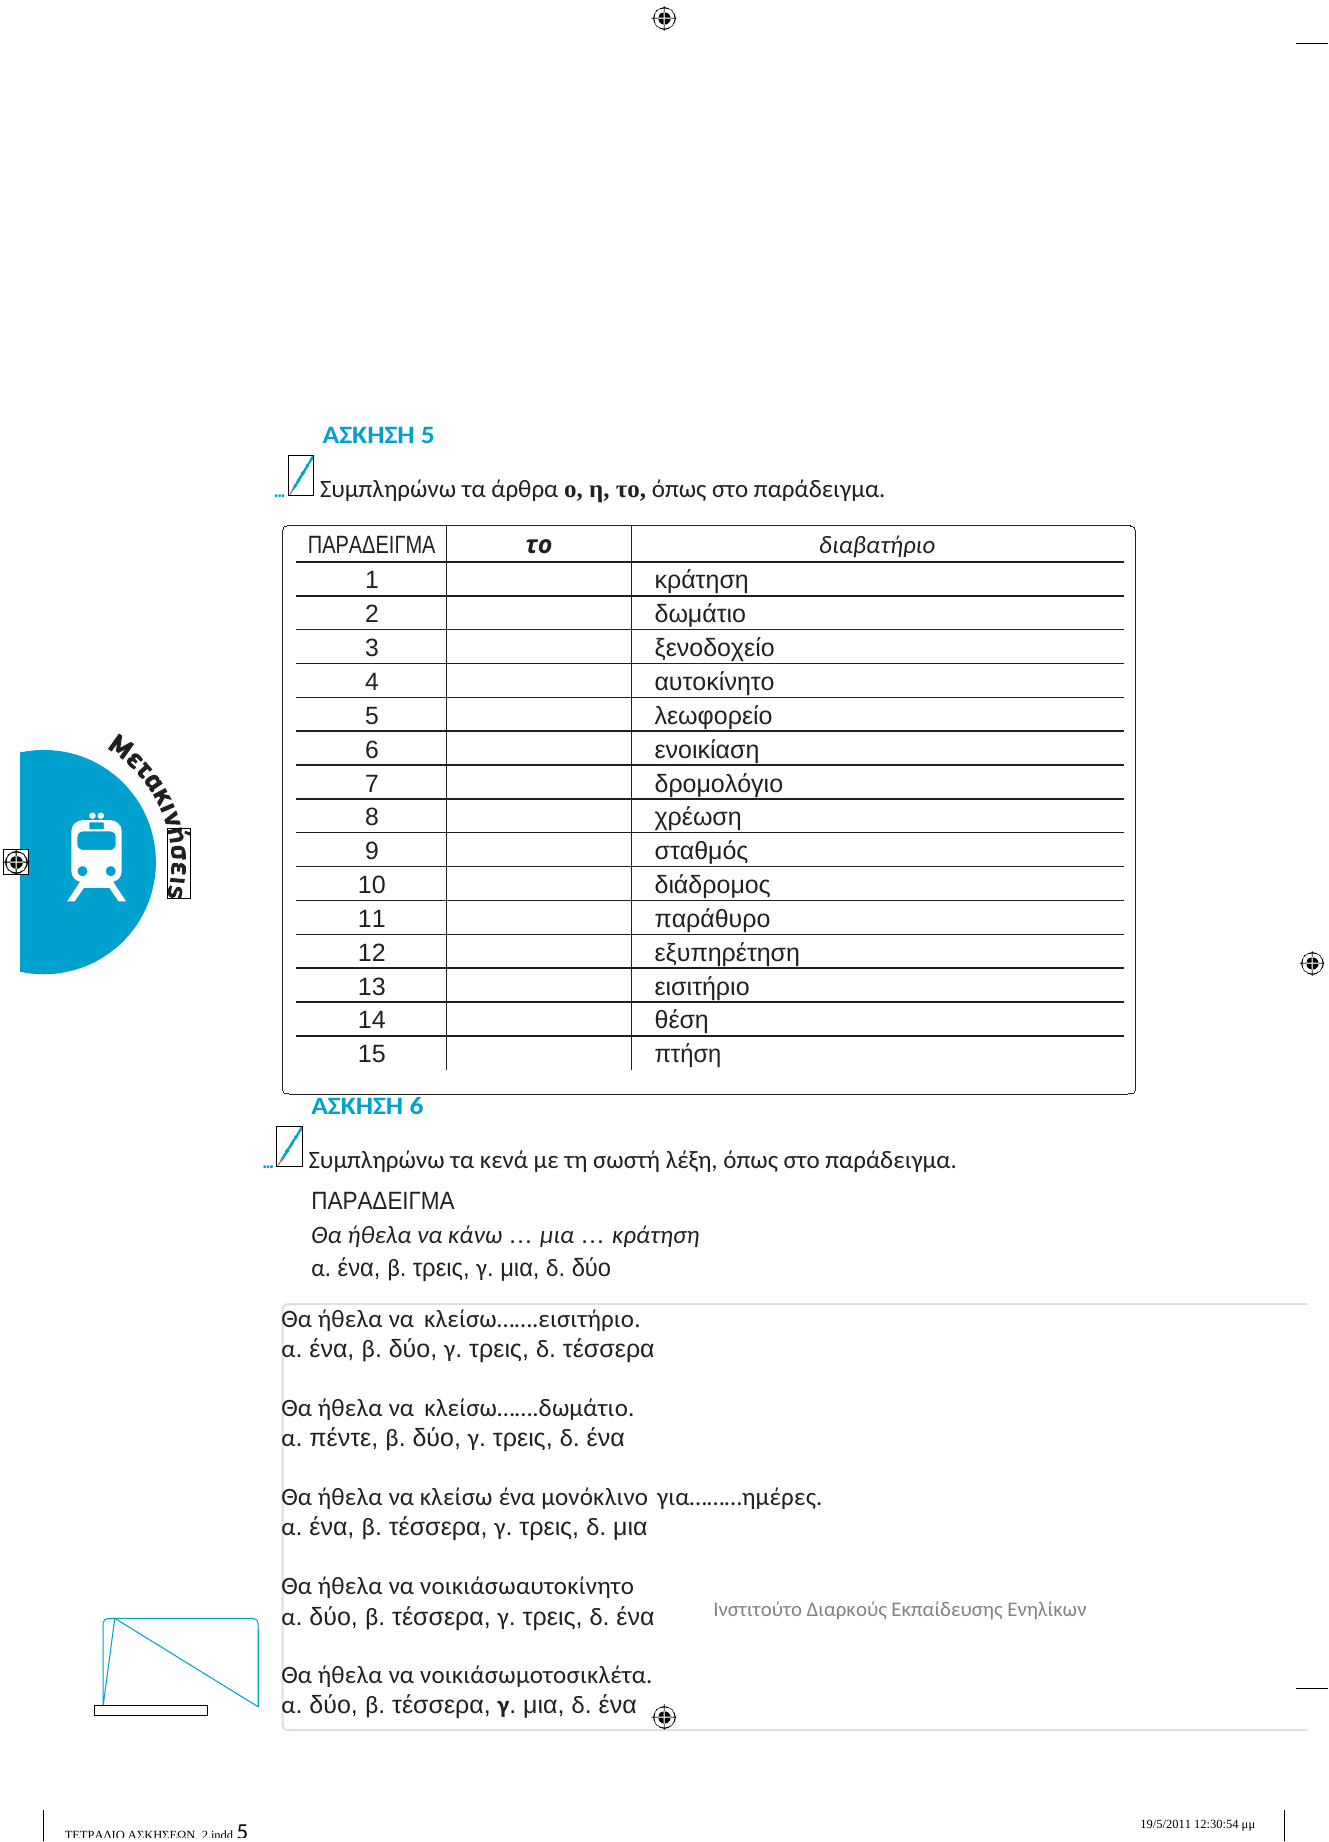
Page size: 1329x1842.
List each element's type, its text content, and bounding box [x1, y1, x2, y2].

table_cell δωμάτιο [632, 597, 1123, 629]
table_cell 15 [296, 1037, 446, 1069]
table_cell [447, 597, 631, 629]
table_cell 10 [296, 867, 446, 899]
table_cell [447, 969, 631, 1001]
table_cell [447, 833, 631, 866]
table_cell 7 [296, 766, 446, 798]
picture [4, 850, 28, 874]
table_cell 11 [296, 901, 446, 933]
table_cell σταθμός [632, 833, 1123, 866]
table_cell κράτηση [632, 563, 1123, 595]
table_cell δρομολόγιο [632, 766, 1123, 798]
table_cell 14 [296, 1003, 446, 1035]
picture [277, 1127, 302, 1166]
table_cell λεωφορείο [632, 698, 1123, 730]
table_cell [447, 630, 631, 663]
picture [1299, 951, 1325, 976]
text Ινστιτούτο Διαρκούς Εκπαίδευσης Ενηλίκων [713, 1596, 1320, 1621]
table_cell 9 [296, 833, 446, 866]
table_cell ενοικίαση [632, 732, 1123, 764]
picture [651, 6, 677, 31]
table_cell θέση [632, 1003, 1123, 1035]
table_cell [447, 1003, 631, 1035]
table_cell [447, 563, 631, 595]
table_cell 8 [296, 800, 446, 832]
table_header ΠΑΡΑΔΕΙΓΜΑ [296, 526, 446, 561]
table_cell πτήση [632, 1037, 1123, 1069]
subtitle ΑΣΚΗΣΗ 5 [322, 419, 1320, 449]
table_cell 4 [296, 664, 446, 696]
table_cell 13 [296, 969, 446, 1001]
table_cell [447, 698, 631, 730]
picture [651, 1704, 677, 1730]
table_cell 5 [296, 698, 446, 730]
subtitle ΑΣΚΗΣΗ 6 [311, 1090, 1320, 1120]
picture [168, 829, 190, 898]
picture [102, 1624, 106, 1695]
table_cell εξυπηρέτηση [632, 935, 1123, 967]
text Συμπληρώνω τα άρθρα ο, η, το, όπως στο παράδειγμα. [320, 473, 1320, 503]
table_cell 1 [296, 563, 446, 595]
text Συμπληρώνω τα κενά με τη σωστή λέξη, όπως στο παράδειγμα. [308, 1144, 1320, 1175]
table_cell εισιτήριο [632, 969, 1123, 1001]
table_cell [447, 867, 631, 899]
picture [95, 1706, 207, 1715]
table_cell διάδρομος [632, 867, 1123, 899]
table_cell [447, 732, 631, 764]
text ΠΑΡΑΔΕΙΓΜΑ [311, 1186, 1320, 1215]
picture [289, 456, 313, 495]
text Θα ήθελα να κάνω … μια … κράτηση [311, 1219, 1320, 1250]
table_cell ξενοδοχείο [632, 630, 1123, 663]
table_cell [447, 935, 631, 967]
table_cell [447, 800, 631, 832]
table_cell αυτοκίνητο [632, 664, 1123, 696]
table_cell [447, 901, 631, 933]
table_cell [447, 1037, 631, 1069]
table_cell χρέωση [632, 800, 1123, 832]
table_header το [447, 526, 631, 561]
table_cell 12 [296, 935, 446, 967]
table_cell 2 [296, 597, 446, 629]
table_cell παράθυρο [632, 901, 1123, 933]
text α. ένα, β. τρεις, γ. μια, δ. δύο [311, 1252, 1320, 1283]
table_cell 6 [296, 732, 446, 764]
table_cell [447, 664, 631, 696]
table_cell [447, 766, 631, 798]
table_cell 3 [296, 630, 446, 663]
table_header διαβατήριο [632, 526, 1123, 561]
